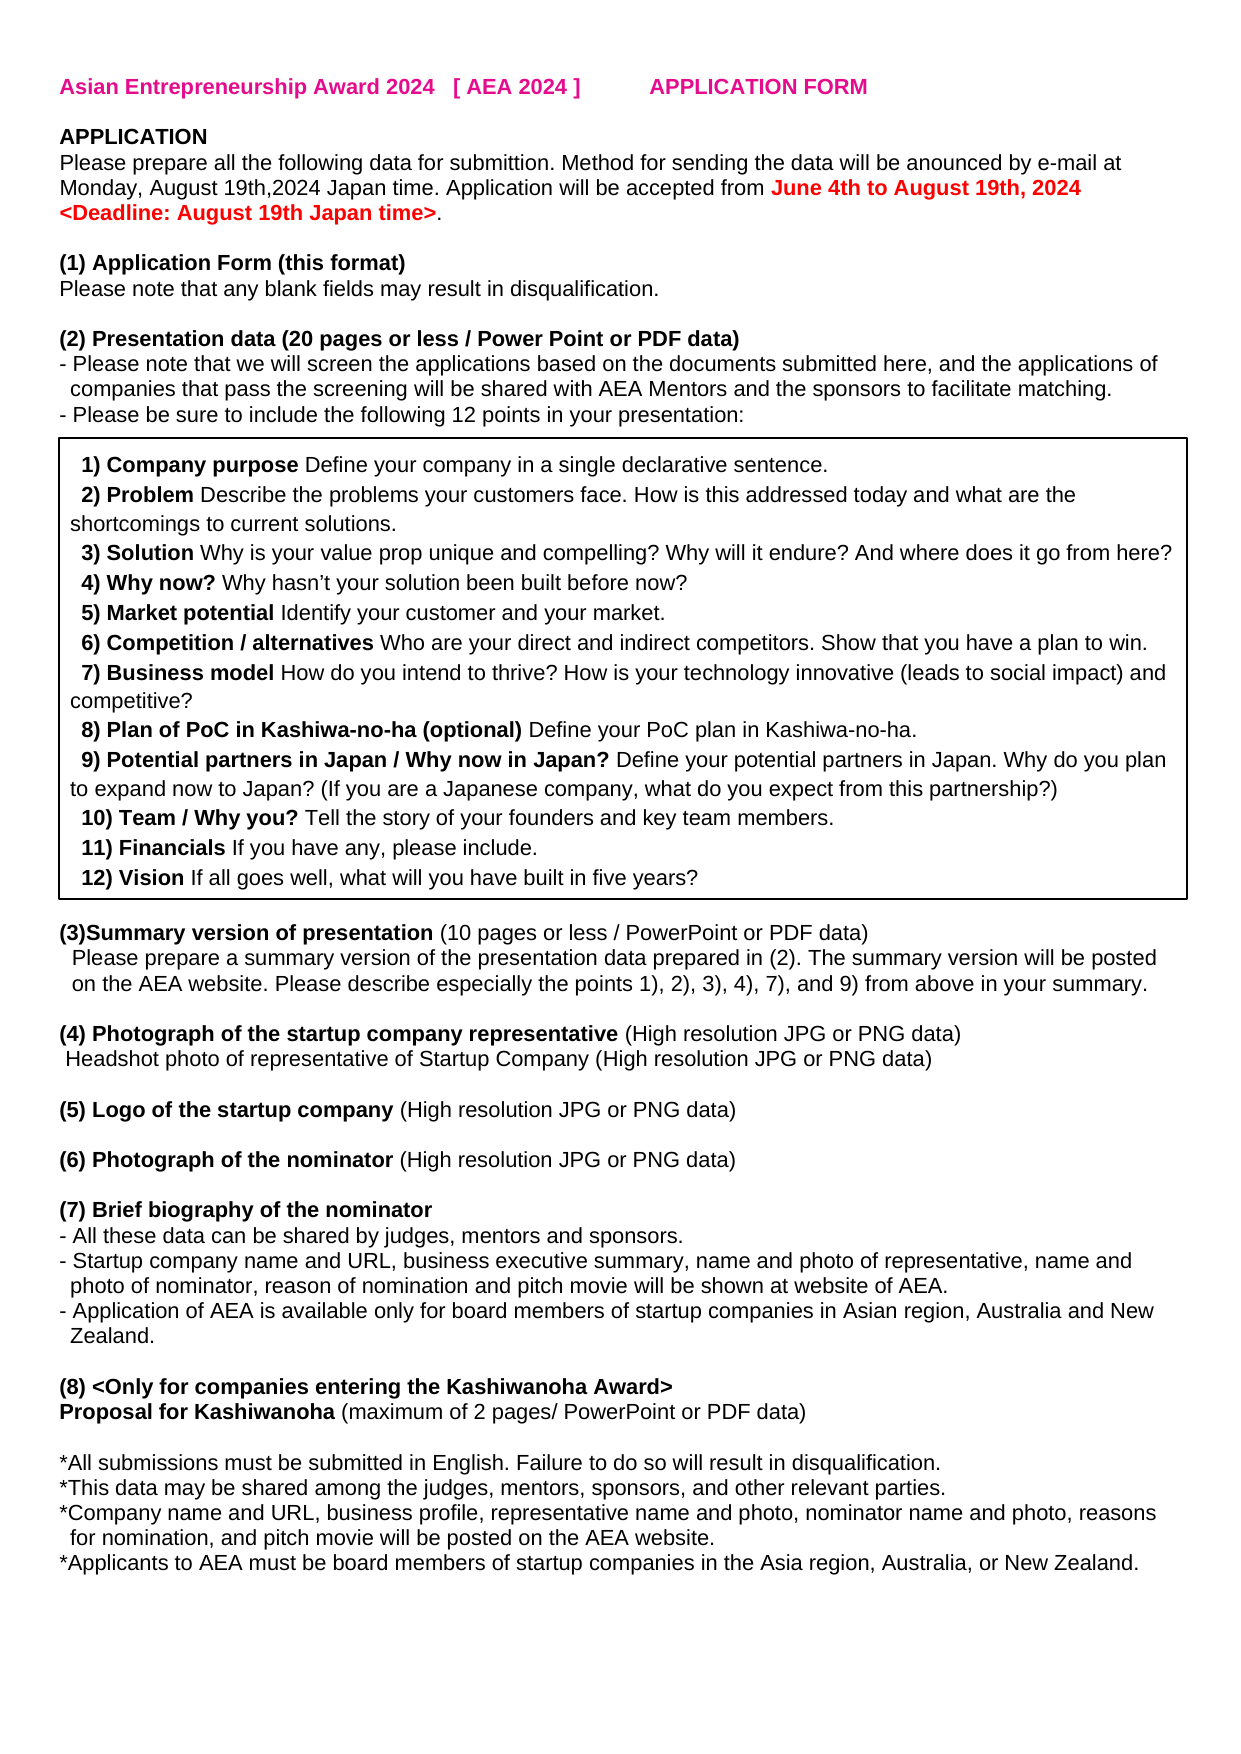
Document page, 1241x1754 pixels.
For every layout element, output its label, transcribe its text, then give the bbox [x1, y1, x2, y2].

text 3) Solution Why is your value prop unique and compelling? Why will it endure? And where does it go from here? [60, 540, 1181, 565]
text Please prepare all the following data for submittion. Method for sending the data will be anounced by e-mail at Monday, August 19th,2024 Japan time. Application will be accepted from June 4th to August 19th, 2024 <Deadline: August 19th Japan time>. [59, 149, 1181, 225]
text 11) Financials If you have any, please include. [60, 835, 1181, 860]
text *Applicants to AEA must be board members of startup companies in the Asia region, Australia, or New Zealand. [59, 1550, 1181, 1575]
text *This data may be shared among the judges, mentors, sponsors, and other relevant parties. [59, 1474, 1181, 1500]
text - Please be sure to include the following 12 points in your presentation: [59, 402, 1181, 427]
text (6) Photograph of the nominator (High resolution JPG or PNG data) [59, 1147, 1181, 1172]
text 2) Problem Describe the problems your customers face. How is this addressed today and what are the shortcomings to current solutions. [60, 482, 1181, 536]
text 12) Vision If all goes well, what will you have built in five years? [60, 865, 1181, 890]
text 7) Business model How do you intend to thrive? How is your technology innovative (leads to social impact) and competitive? [60, 659, 1181, 713]
text 9) Potential partners in Japan / Why now in Japan? Define your potential partners in Japan. Why do you plan to expand now to Japan? (If you are a Japanese company, what do you expect from this partnership?) [60, 747, 1181, 801]
text *All submissions must be submitted in English. Failure to do so will result in disqualification. [59, 1449, 1181, 1474]
text Proposal for Kashiwanoha (maximum of 2 pages/ PowerPoint or PDF data) [59, 1399, 1181, 1424]
text *Company name and URL, business profile, representative name and photo, nominator name and photo, reasons for nomination, and pitch movie will be posted on the AEA website. [59, 1500, 1181, 1550]
text 6) Competition / alternatives Who are your direct and indirect competitors. Show that you have a plan to win. [60, 629, 1181, 655]
text Please note that any blank fields may result in disqualification. [59, 276, 1181, 301]
text 1) Company purpose Define your company in a single declarative sentence. [60, 452, 1181, 477]
text Please prepare a summary version of the presentation data prepared in (2). The summary version will be posted on the AEA website. Please describe especially the points 1), 2), 3), 4), 7), and 9) from above in your summary. [72, 945, 1181, 996]
text 4) Why now? Why hasn’t your solution been built before now? [60, 570, 1181, 595]
text APPLICATION [59, 124, 1181, 149]
text - Please note that we will screen the applications based on the documents submitted here, and the applications of companies that pass the screening will be shared with AEA Mentors and the sponsors to facilitate matching. [59, 351, 1181, 402]
text (5) Logo of the startup company (High resolution JPG or PNG data) [59, 1096, 1181, 1122]
text (2) Presentation data (20 pages or less / Power Point or PDF data) [59, 326, 1181, 351]
text - Startup company name and URL, business executive summary, name and photo of representative, name and photo of nominator, reason of nomination and pitch movie will be shown at website of AEA. [59, 1248, 1181, 1298]
text (3)Summary version of presentation (10 pages or less / PowerPoint or PDF data) [59, 920, 1181, 945]
text - All these data can be shared by judges, mentors and sponsors. [59, 1222, 1181, 1248]
text (4) Photograph of the startup company representative (High resolution JPG or PNG data) [59, 1021, 1181, 1046]
text (1) Application Form (this format) [59, 250, 1181, 276]
text (8) <Only for companies entering the Kashiwanoha Award> [59, 1374, 1181, 1399]
text 8) Plan of PoC in Kashiwa-no-ha (optional) Define your PoC plan in Kashiwa-no-ha. [60, 717, 1181, 742]
text (7) Brief biography of the nominator [59, 1197, 1181, 1222]
text 10) Team / Why you? Tell the story of your founders and key team members. [60, 805, 1181, 830]
text 5) Market potential Identify your customer and your market. [60, 599, 1181, 625]
text Headshot photo of representative of Startup Company (High resolution JPG or PNG data) [59, 1046, 1181, 1071]
text - Application of AEA is available only for board members of startup companies in Asian region, Australia and New Zealand. [59, 1298, 1181, 1348]
